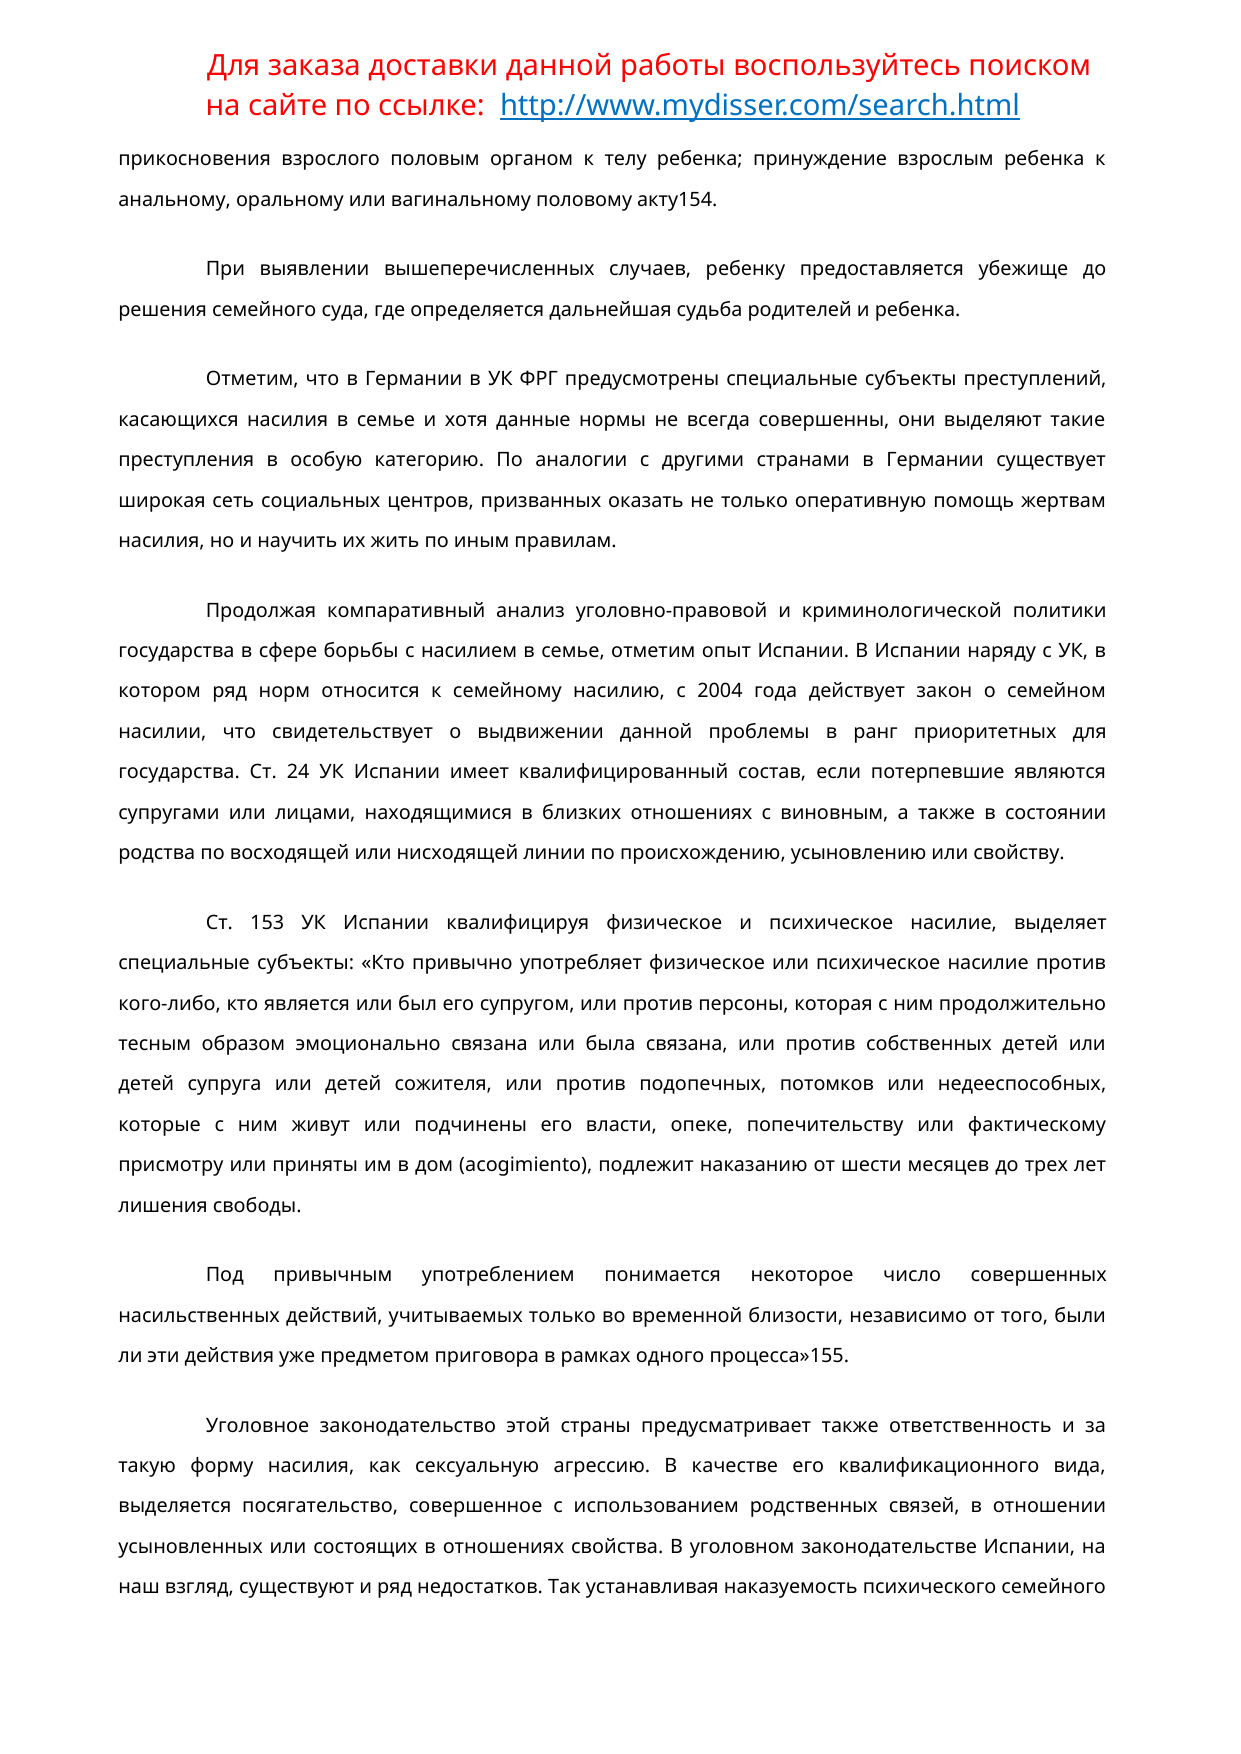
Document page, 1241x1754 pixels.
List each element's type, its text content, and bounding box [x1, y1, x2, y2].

text Отметим, что в Германии в УК ФРГ предусмотрены специальные субъекты преступлений, касающихся насилия в семье и хотя данные нормы не всегда совершенны, они выделяют такие преступления в особую категорию. По аналогии с другими странами в Германии существует широкая сеть социальных центров, призванных оказать не только оперативную помощь жертвам насилия, но и научить их жить по иным правилам. [118, 364, 1107, 553]
text Продолжая компаративный анализ уголовно-правовой и криминологической политики государства в сфере борьбы с насилием в семье, отметим опыт Испании. В Испании наряду с УК, в котором ряд норм относится к семейному насилию, с 2004 года действует закон о семейном насилии, что свидетельствует о выдвижении данной проблемы в ранг приоритетных для государства. Ст. 24 УК Испании имеет квалифицированный состав, если потерпевшие являются супругами или лицами, находящимися в близких отношениях с виновным, а также в состоянии родства по восходящей или нисходящей линии по происхождению, усыновлению или свойству. [118, 596, 1107, 865]
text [118, 1411, 1107, 1599]
text При выявлении вышеперечисленных случаев, ребенку предоставляется убежище до решения семейного суда, где определяется дальнейшая судьба родителей и ребенка. [118, 254, 1107, 322]
text Ст. 153 УК Испании квалифицируя физическое и психическое насилие, выделяет специальные субъекты: «Кто привычно употребляет физическое или психическое насилие против кого-либо, кто является или был его супругом, или против персоны, которая с ним продолжительно тесным образом эмоционально связана или была связана, или против собственных детей или детей супруга или детей сожителя, или против подопечных, потомков или недееспособных, которые с ним живут или подчинены его власти, опеке, попечительству или фактическому присмотру или приняты им в дом (acogimiento), подлежит наказанию от шести месяцев до трех лет лишения свободы. [118, 908, 1107, 1218]
text Под привычным употреблением понимается некоторое число совершенных насильственных действий, учитываемых только во временной близости, независимо от того, были ли эти действия уже предметом приговора в рамках одного процесса»155. [118, 1260, 1107, 1368]
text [118, 144, 1107, 212]
